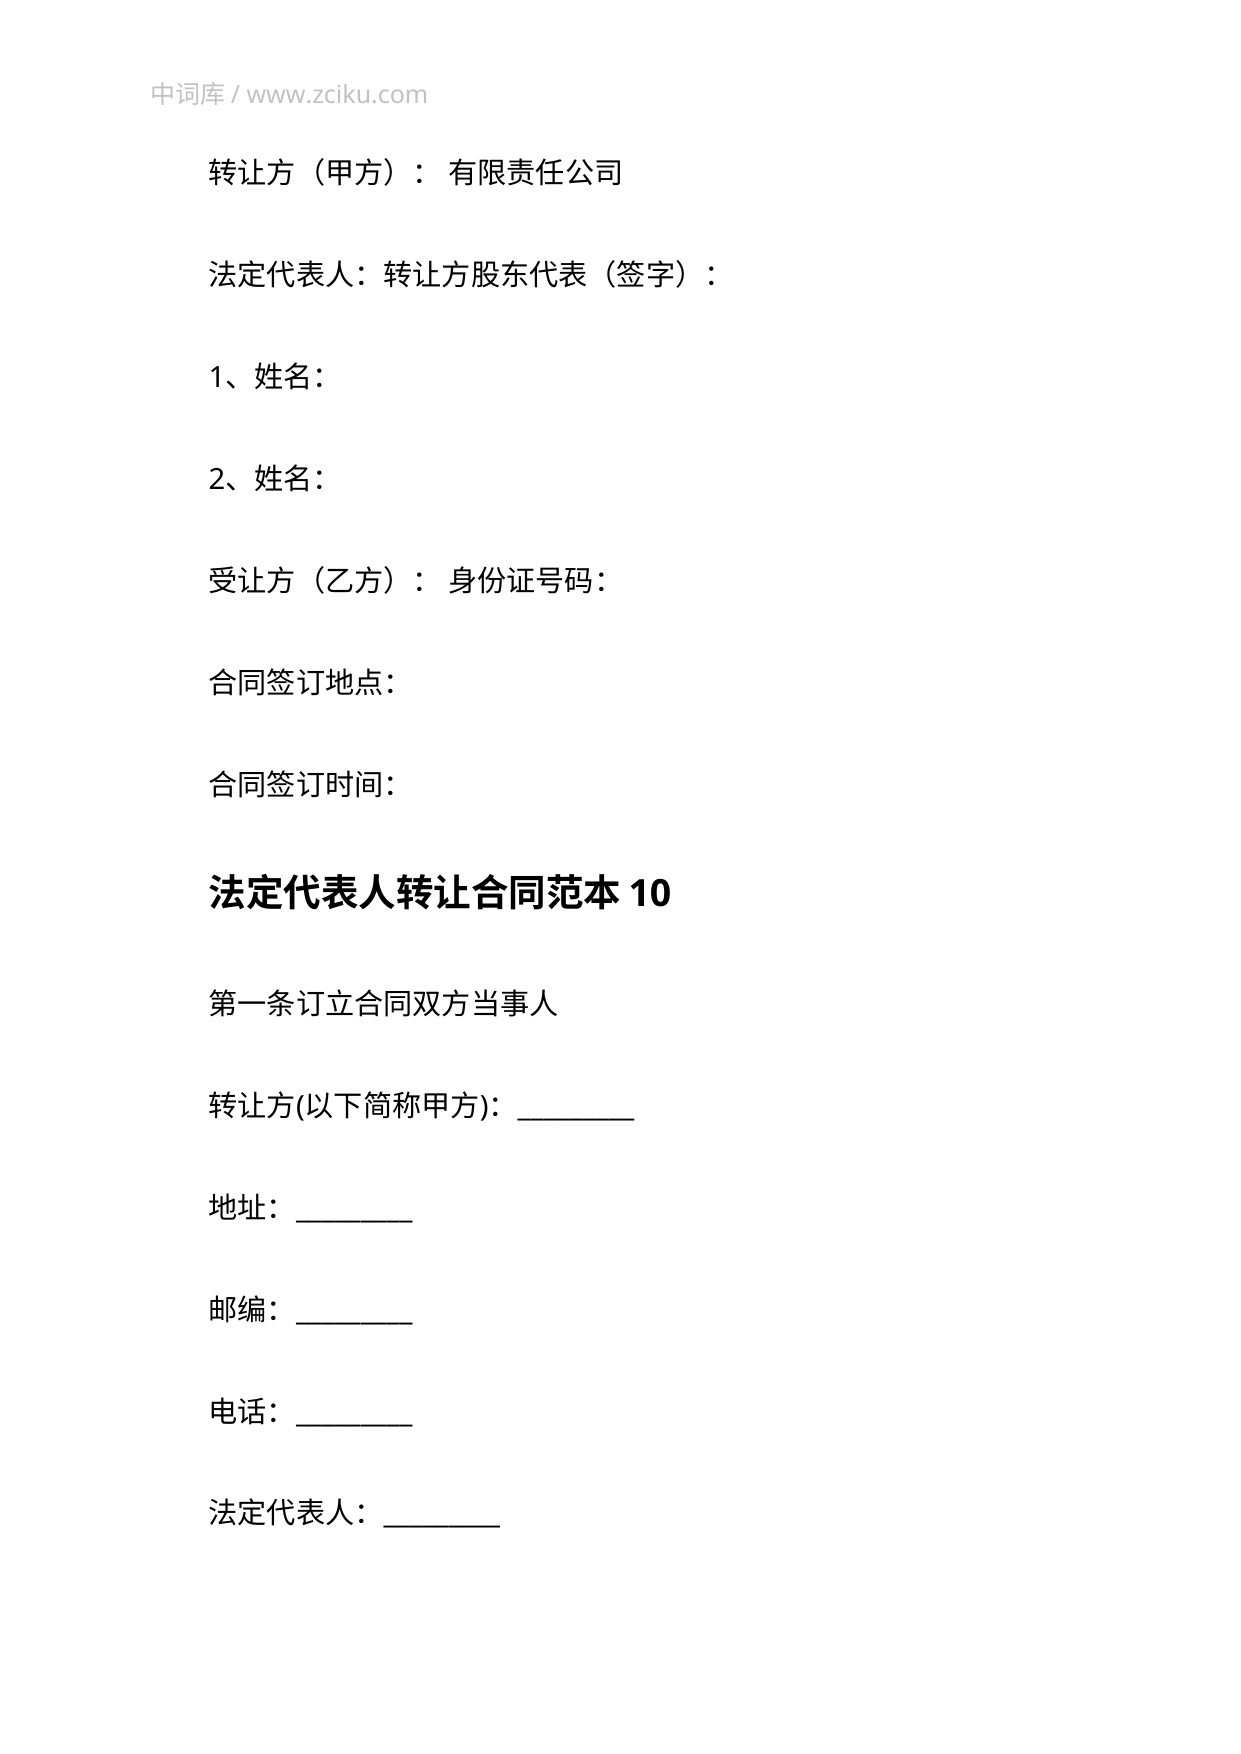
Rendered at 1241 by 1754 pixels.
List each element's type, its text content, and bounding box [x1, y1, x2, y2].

text 1、姓名： [150, 353, 1090, 396]
text 电话：_________ [150, 1388, 1090, 1431]
text 第一条订立合同双方当事人 [150, 980, 1090, 1023]
text 受让方（乙方）： 身份证号码： [150, 557, 1090, 600]
text 法定代表人：_________ [150, 1490, 1090, 1532]
text 法定代表人转让合同范本10 [150, 863, 1090, 917]
text 转让方（甲方）： 有限责任公司 [150, 150, 1090, 192]
text 合同签订地点： [150, 659, 1090, 702]
text 转让方(以下简称甲方)：_________ [150, 1082, 1090, 1124]
text 2、姓名： [150, 456, 1090, 498]
text 法定代表人：转让方股东代表（签字）： [150, 252, 1090, 294]
text 邮编：_________ [150, 1286, 1090, 1328]
text 合同签订时间： [150, 761, 1090, 803]
text 地址：_________ [150, 1184, 1090, 1227]
